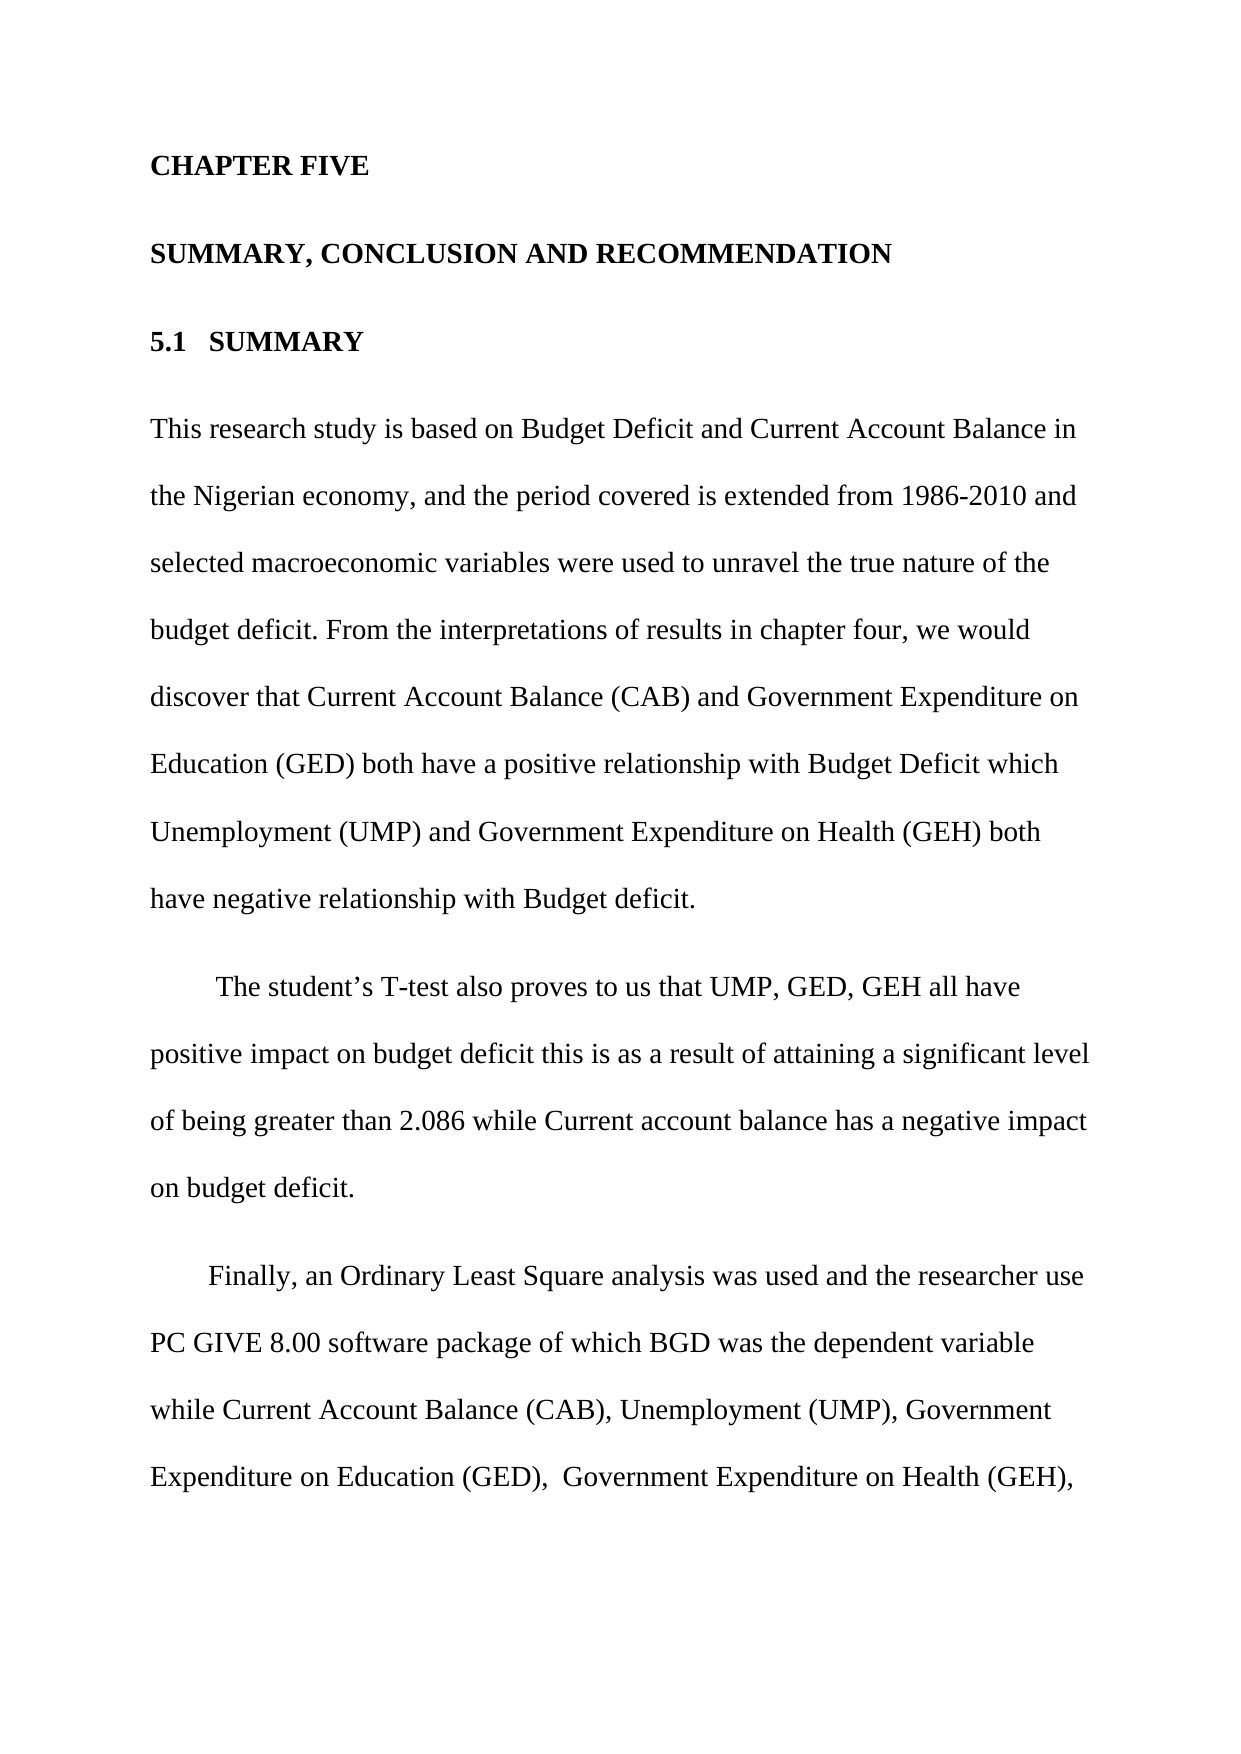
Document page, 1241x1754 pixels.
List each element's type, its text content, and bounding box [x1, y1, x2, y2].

text Finally, an Ordinary Least Square analysis was used and the researcher use PC GIVE 8.00 software package of which BGD was the dependent variable while Current Account Balance (CAB), Unemployment (UMP), Government Expenditure on Education (GED), Government Expenditure on Health (GEH), [150, 1258, 1086, 1493]
text SUMMARY, CONCLUSION AND RECOMMENDATION [150, 236, 1184, 269]
subtitle SUMMARY [150, 324, 1184, 357]
subtitle CHAPTER FIVE [150, 148, 1184, 181]
text This research study is based on Budget Deficit and Current Account Balance in the Nigerian economy, and the period covered is extended from 1986-2010 and selected macroeconomic variables were used to unravel the true nature of the budget deficit. From the interpretations of results in chapter four, we would discover that Current Account Balance (CAB) and Government Expenditure on Education (GED) both have a positive relationship with Budget Deficit which Unemployment (UMP) and Government Expenditure on Health (GEH) both have negative relationship with Budget deficit. [150, 411, 1081, 914]
text The student’s T-test also proves to us that UMP, GED, GEH all have positive impact on budget deficit this is as a result of attaining a significant level of being greater than 2.086 while Current account balance has a negative impact on budget deficit. [150, 969, 1090, 1203]
